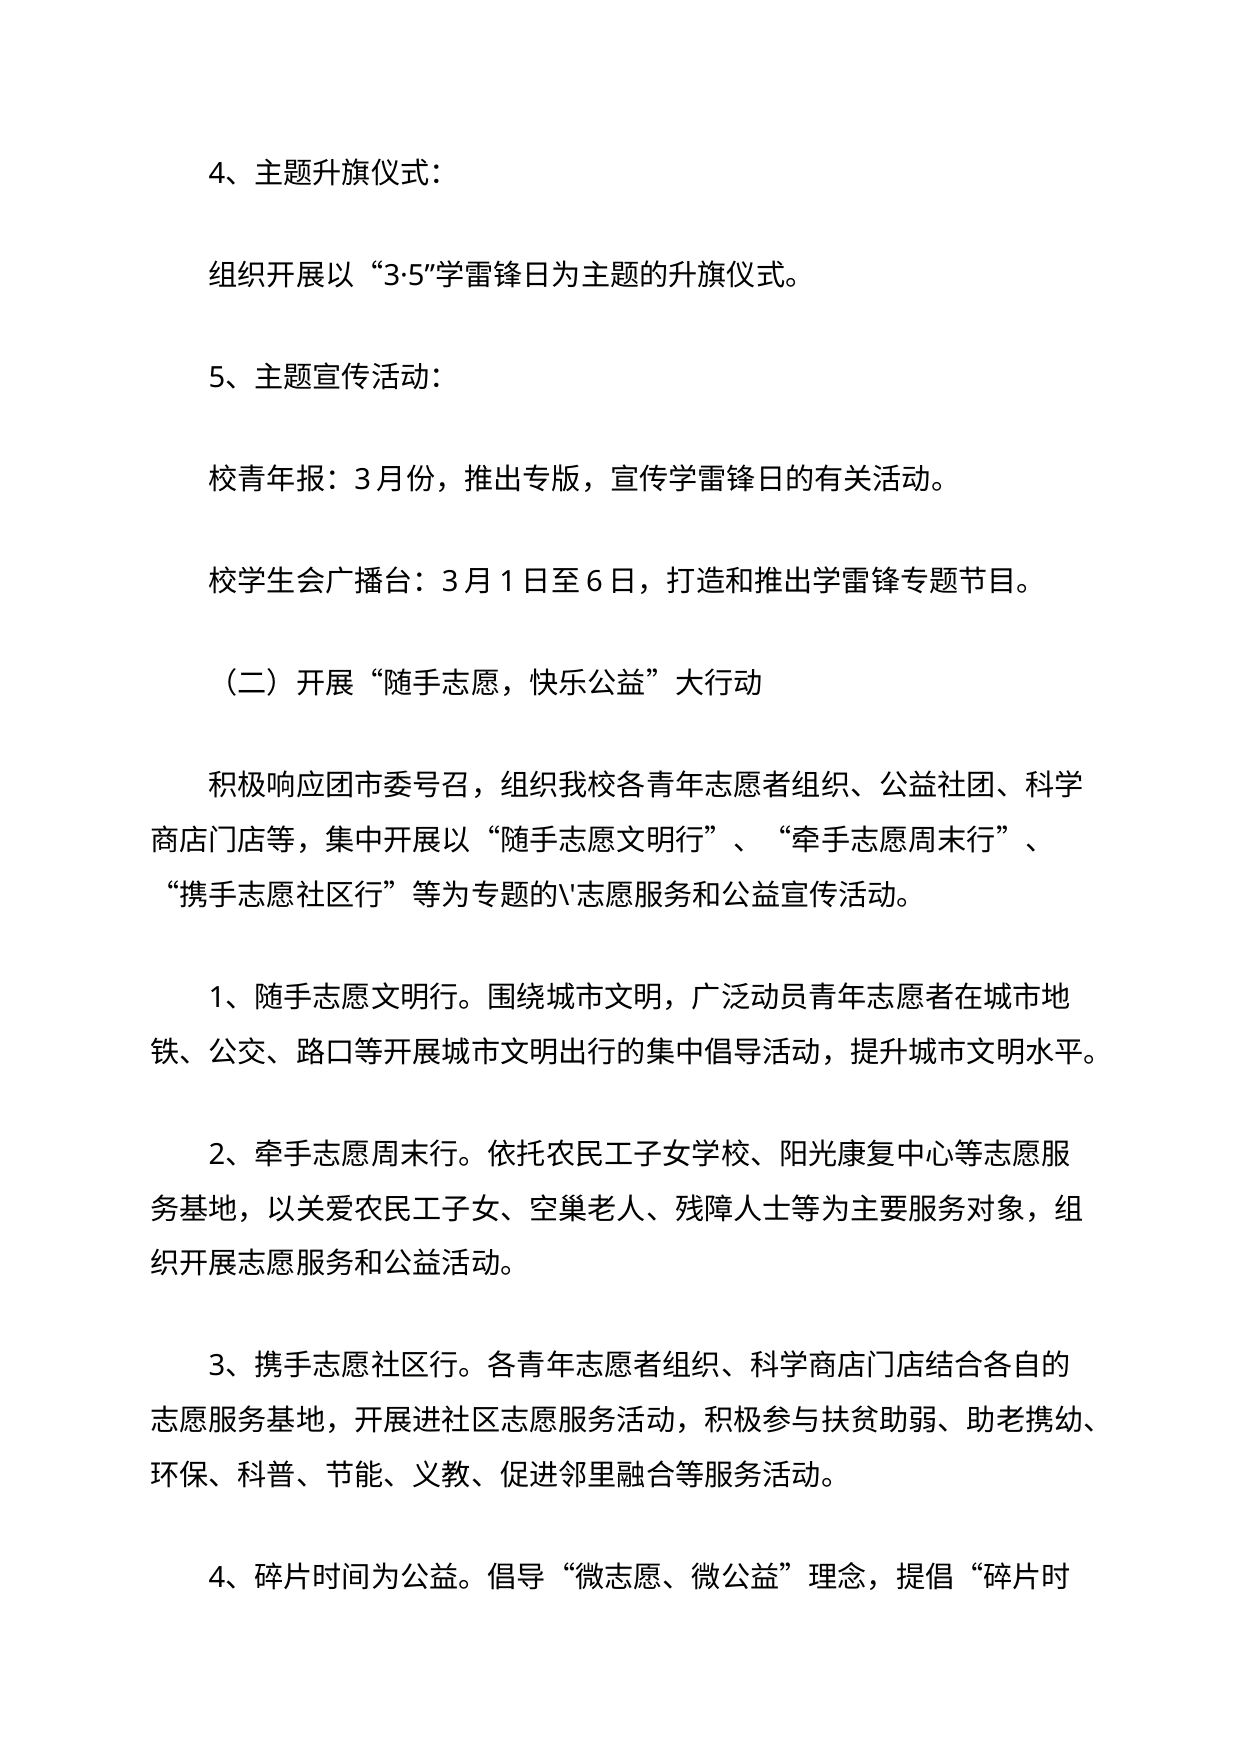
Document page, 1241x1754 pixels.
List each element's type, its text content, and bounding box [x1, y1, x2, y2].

text 5、主题宣传活动： [150, 354, 1090, 396]
text 4、主题升旗仪式： [150, 150, 1090, 192]
text （二）开展“随手志愿，快乐公益”大行动 [150, 660, 1090, 702]
text 校学生会广播台：3月1日至6日，打造和推出学雷锋专题节目。 [150, 558, 1090, 600]
text 3、携手志愿社区行。各青年志愿者组织、科学商店门店结合各自的志愿服务基地，开展进社区志愿服务活动，积极参与扶贫助弱、助老携幼、环保、科普、节能、义教、促进邻里融合等服务活动。 [150, 1342, 1090, 1494]
text 2、牵手志愿周末行。依托农民工子女学校、阳光康复中心等志愿服务基地，以关爱农民工子女、空巢老人、残障人士等为主要服务对象，组织开展志愿服务和公益活动。 [150, 1130, 1090, 1282]
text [150, 1553, 1090, 1596]
text 组织开展以“3·5”学雷锋日为主题的升旗仪式。 [150, 252, 1090, 294]
text 校青年报：3月份，推出专版，宣传学雷锋日的有关活动。 [150, 456, 1090, 498]
text 积极响应团市委号召，组织我校各青年志愿者组织、公益社团、科学商店门店等，集中开展以“随手志愿文明行”、“牵手志愿周末行”、“携手志愿社区行”等为专题的\'志愿服务和公益宣传活动。 [150, 762, 1090, 914]
text 1、随手志愿文明行。围绕城市文明，广泛动员青年志愿者在城市地铁、公交、路口等开展城市文明出行的集中倡导活动，提升城市文明水平。 [150, 973, 1090, 1071]
